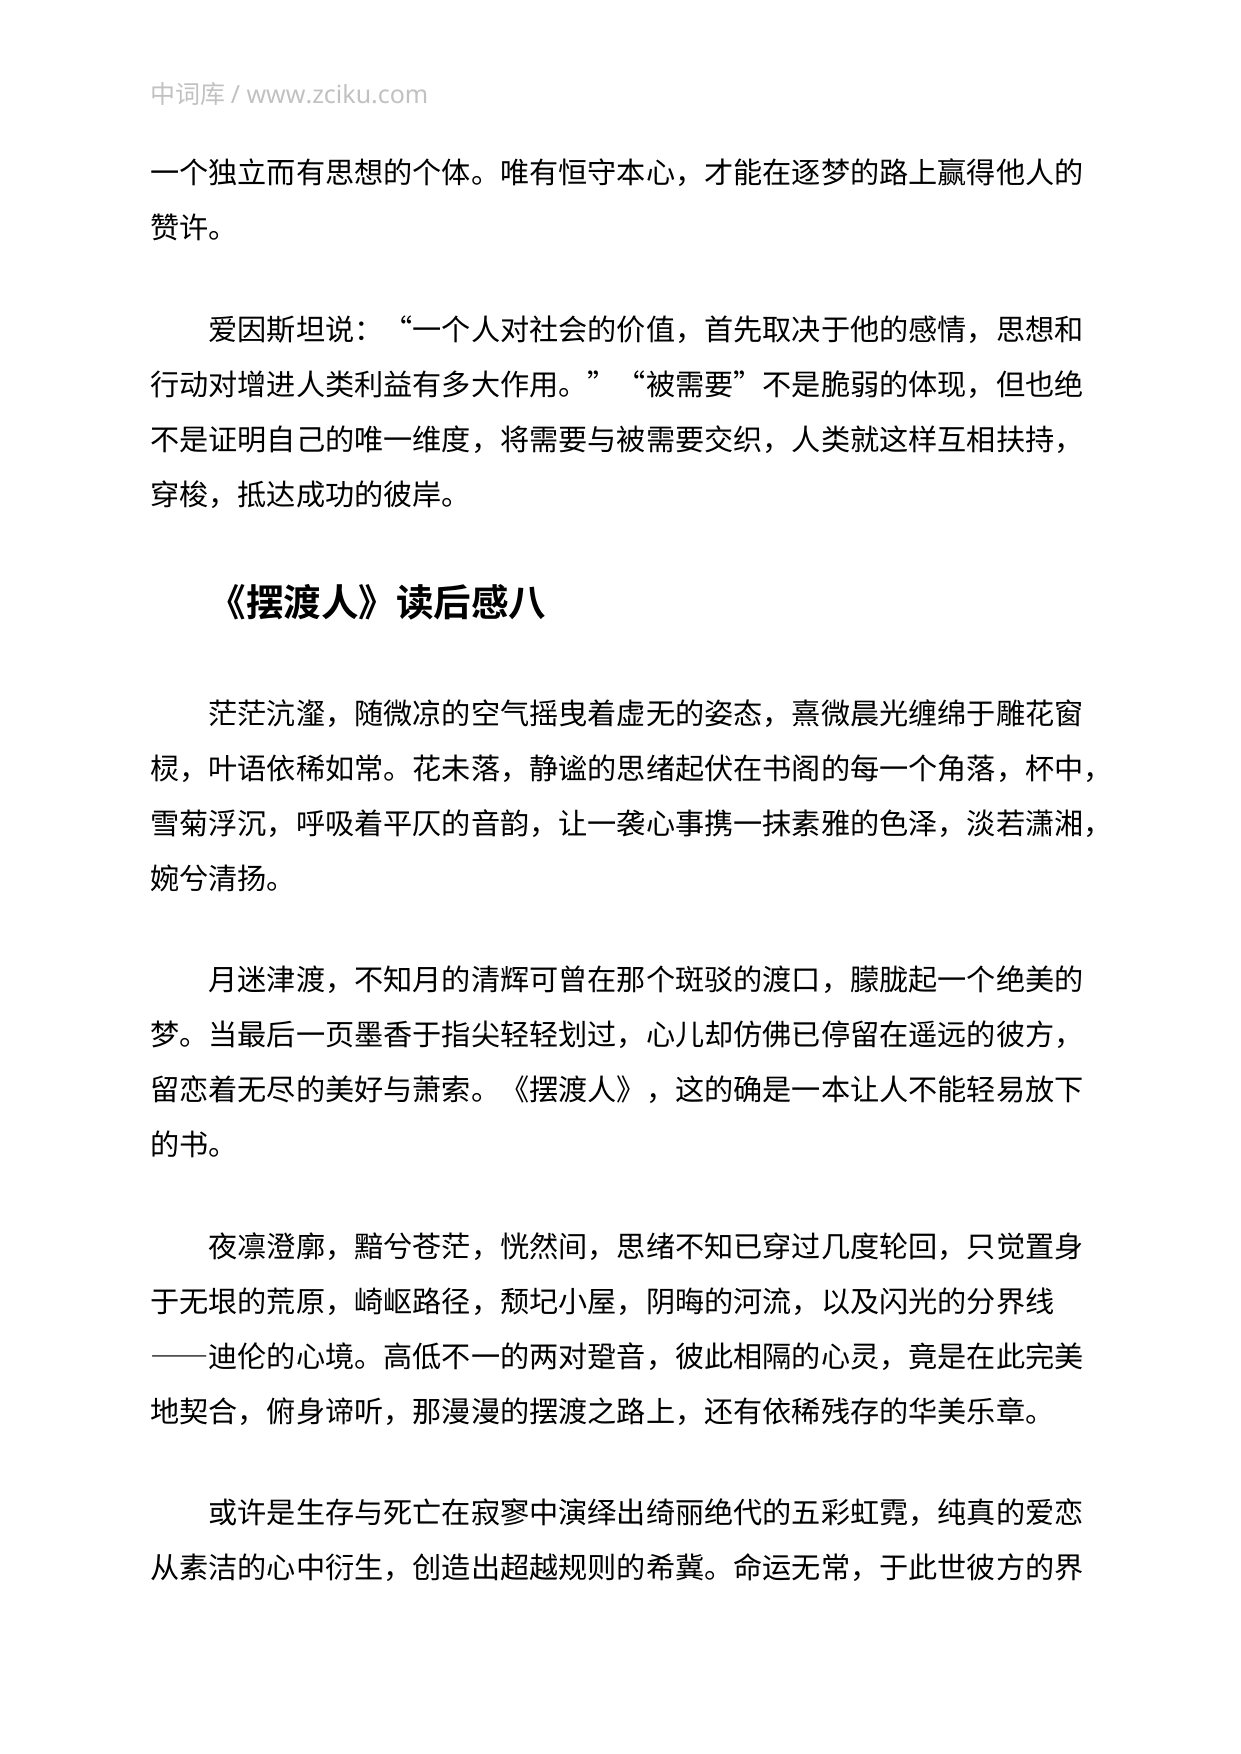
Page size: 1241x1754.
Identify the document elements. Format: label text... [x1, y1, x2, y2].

text 爱因斯坦说：“一个人对社会的价值，首先取决于他的感情，思想和行动对增进人类利益有多大作用。”“被需要”不是脆弱的体现，但也绝不是证明自己的唯一维度，将需要与被需要交织，人类就这样互相扶持，穿梭，抵达成功的彼岸。 [150, 307, 1090, 514]
text 《摆渡人》读后感八 [150, 573, 1090, 627]
text 月迷津渡，不知月的清辉可曾在那个斑驳的渡口，朦胧起一个绝美的梦。当最后一页墨香于指尖轻轻划过，心儿却仿佛已停留在遥远的彼方，留恋着无尽的美好与萧索。《摆渡人》，这的确是一本让人不能轻易放下的书。 [150, 957, 1090, 1164]
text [150, 150, 1090, 247]
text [150, 1490, 1090, 1587]
text 夜凛澄廓，黯兮苍茫，恍然间，思绪不知已穿过几度轮回，只觉置身于无垠的荒原，崎岖路径，颓圮小屋，阴晦的河流，以及闪光的分界线——迪伦的心境。高低不一的两对跫音，彼此相隔的心灵，竟是在此完美地契合，俯身谛听，那漫漫的摆渡之路上，还有依稀残存的华美乐章。 [150, 1223, 1090, 1430]
text 茫茫沆瀣，随微凉的空气摇曳着虚无的姿态，熹微晨光缠绵于雕花窗棂，叶语依稀如常。花未落，静谧的思绪起伏在书阁的每一个角落，杯中，雪菊浮沉，呼吸着平仄的音韵，让一袭心事携一抹素雅的色泽，淡若潇湘，婉兮清扬。 [150, 691, 1090, 897]
